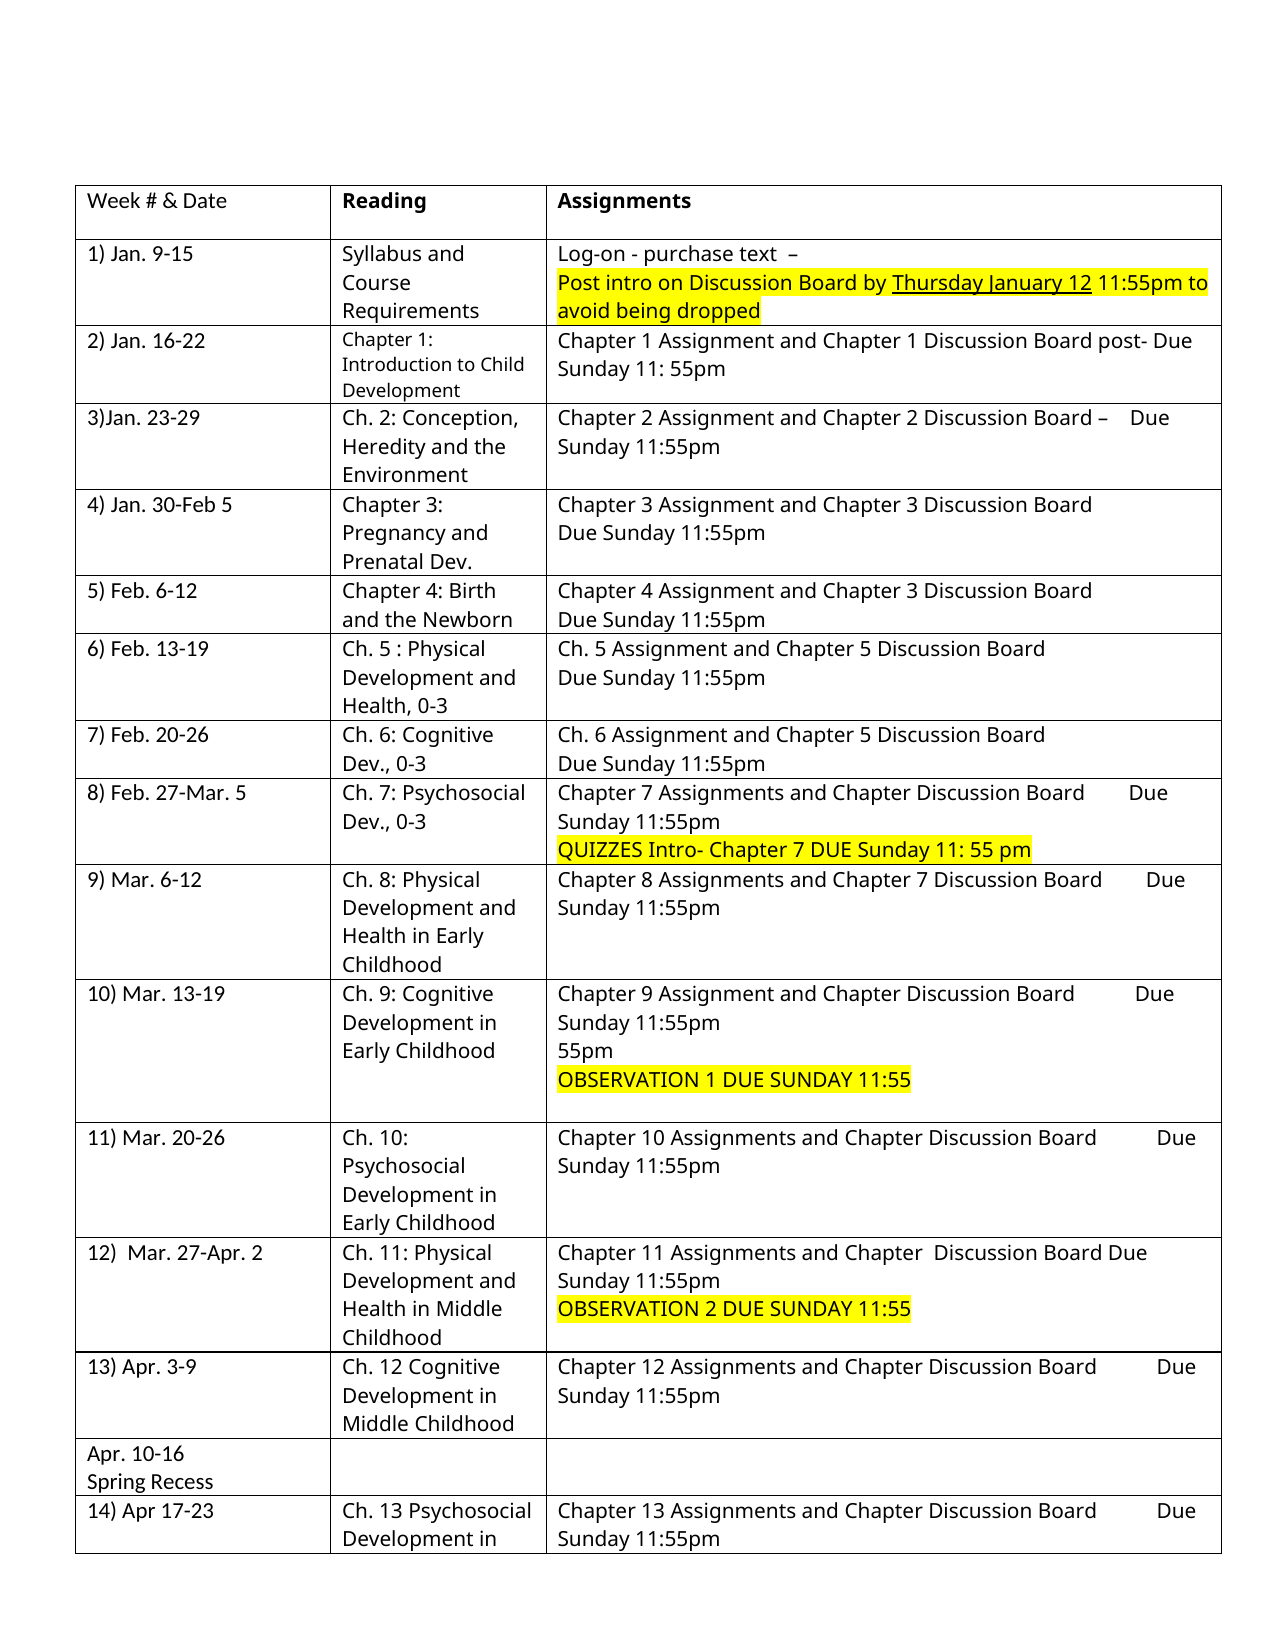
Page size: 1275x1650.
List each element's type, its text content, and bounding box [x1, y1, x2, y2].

table_cell 5) Feb. 6-12 [76, 576, 330, 633]
table_cell Ch. 10: Psychosocial Development in Early Childhood [331, 1123, 546, 1237]
table_cell 2) Jan. 16-22 [76, 326, 330, 402]
table_cell Chapter 3 Assignment and Chapter 3 Discussion Board Due Sunday 11:55pm [547, 490, 1221, 575]
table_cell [331, 1496, 546, 1553]
table_cell Chapter 3: Pregnancy and Prenatal Dev. [331, 490, 546, 575]
table_cell Chapter 11 Assignments and Chapter Discussion Board Due Sunday 11:55pm OBSERVATION 2 DUE SUNDAY 11:55 [547, 1238, 1221, 1351]
table_cell 1) Jan. 9-15 [76, 240, 330, 325]
table_cell Chapter 8 Assignments and Chapter 7 Discussion Board Due Sunday 11:55pm [547, 865, 1221, 978]
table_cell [547, 1496, 1221, 1553]
table_cell 11) Mar. 20-26 [76, 1123, 330, 1237]
table_cell Ch. 9: Cognitive Development in Early Childhood [331, 980, 546, 1122]
table_cell Ch. 7: Psychosocial Dev., 0-3 [331, 779, 546, 864]
table_cell Ch. 8: Physical Development and Health in Early Childhood [331, 865, 546, 978]
table_cell Chapter 1 Assignment and Chapter 1 Discussion Board post- Due Sunday 11: 55pm [547, 326, 1221, 402]
table_cell Syllabus and Course Requirements [331, 240, 546, 325]
table_cell 14) Apr 17-23 [76, 1496, 330, 1553]
table_cell 10) Mar. 13-19 [76, 980, 330, 1122]
table_cell Ch. 12 Cognitive Development in Middle Childhood [331, 1353, 546, 1438]
table_cell Ch. 5 : Physical Development and Health, 0-3 [331, 634, 546, 719]
table_cell 9) Mar. 6-12 [76, 865, 330, 978]
table_cell Chapter 4 Assignment and Chapter 3 Discussion Board Due Sunday 11:55pm [547, 576, 1221, 633]
table_header Reading [331, 186, 546, 238]
table_cell Ch. 6: Cognitive Dev., 0-3 [331, 721, 546, 777]
table_cell 7) Feb. 20-26 [76, 721, 330, 777]
table_cell 13) Apr. 3-9 [76, 1353, 330, 1438]
table_cell Chapter 9 Assignment and Chapter Discussion Board Due Sunday 11:55pm 55pm OBSERVATION 1 DUE SUNDAY 11:55 [547, 980, 1221, 1122]
table_cell [547, 1439, 1221, 1495]
table_header Week # & Date [76, 186, 330, 238]
table_cell Ch. 5 Assignment and Chapter 5 Discussion Board Due Sunday 11:55pm [547, 634, 1221, 719]
table_cell Apr. 10-16 Spring Recess [76, 1439, 330, 1495]
table_cell Ch. 6 Assignment and Chapter 5 Discussion Board Due Sunday 11:55pm [547, 721, 1221, 777]
table_cell Chapter 1: Introduction to Child Development [331, 326, 546, 402]
table_cell Chapter 10 Assignments and Chapter Discussion Board Due Sunday 11:55pm [547, 1123, 1221, 1237]
table_cell 12) Mar. 27-Apr. 2 [76, 1238, 330, 1351]
table_header Assignments [547, 186, 1221, 238]
table_cell Chapter 12 Assignments and Chapter Discussion Board Due Sunday 11:55pm [547, 1353, 1221, 1438]
table_cell 8) Feb. 27-Mar. 5 [76, 779, 330, 864]
table_cell 4) Jan. 30-Feb 5 [76, 490, 330, 575]
table_cell Ch. 2: Conception, Heredity and the Environment [331, 404, 546, 489]
table_cell [331, 1439, 546, 1495]
table_cell Chapter 7 Assignments and Chapter Discussion Board Due Sunday 11:55pm QUIZZES Intro- Chapter 7 DUE Sunday 11: 55 pm [547, 779, 1221, 864]
table_cell Ch. 11: Physical Development and Health in Middle Childhood [331, 1238, 546, 1351]
table_cell 6) Feb. 13-19 [76, 634, 330, 719]
table_cell Chapter 2 Assignment and Chapter 2 Discussion Board – Due Sunday 11:55pm [547, 404, 1221, 489]
table_cell Log-on - purchase text – Post intro on Discussion Board by Thursday January 12 11:55pm to avoid being dropped [547, 240, 1221, 325]
table_cell 3)Jan. 23-29 [76, 404, 330, 489]
table_cell Chapter 4: Birth and the Newborn [331, 576, 546, 633]
